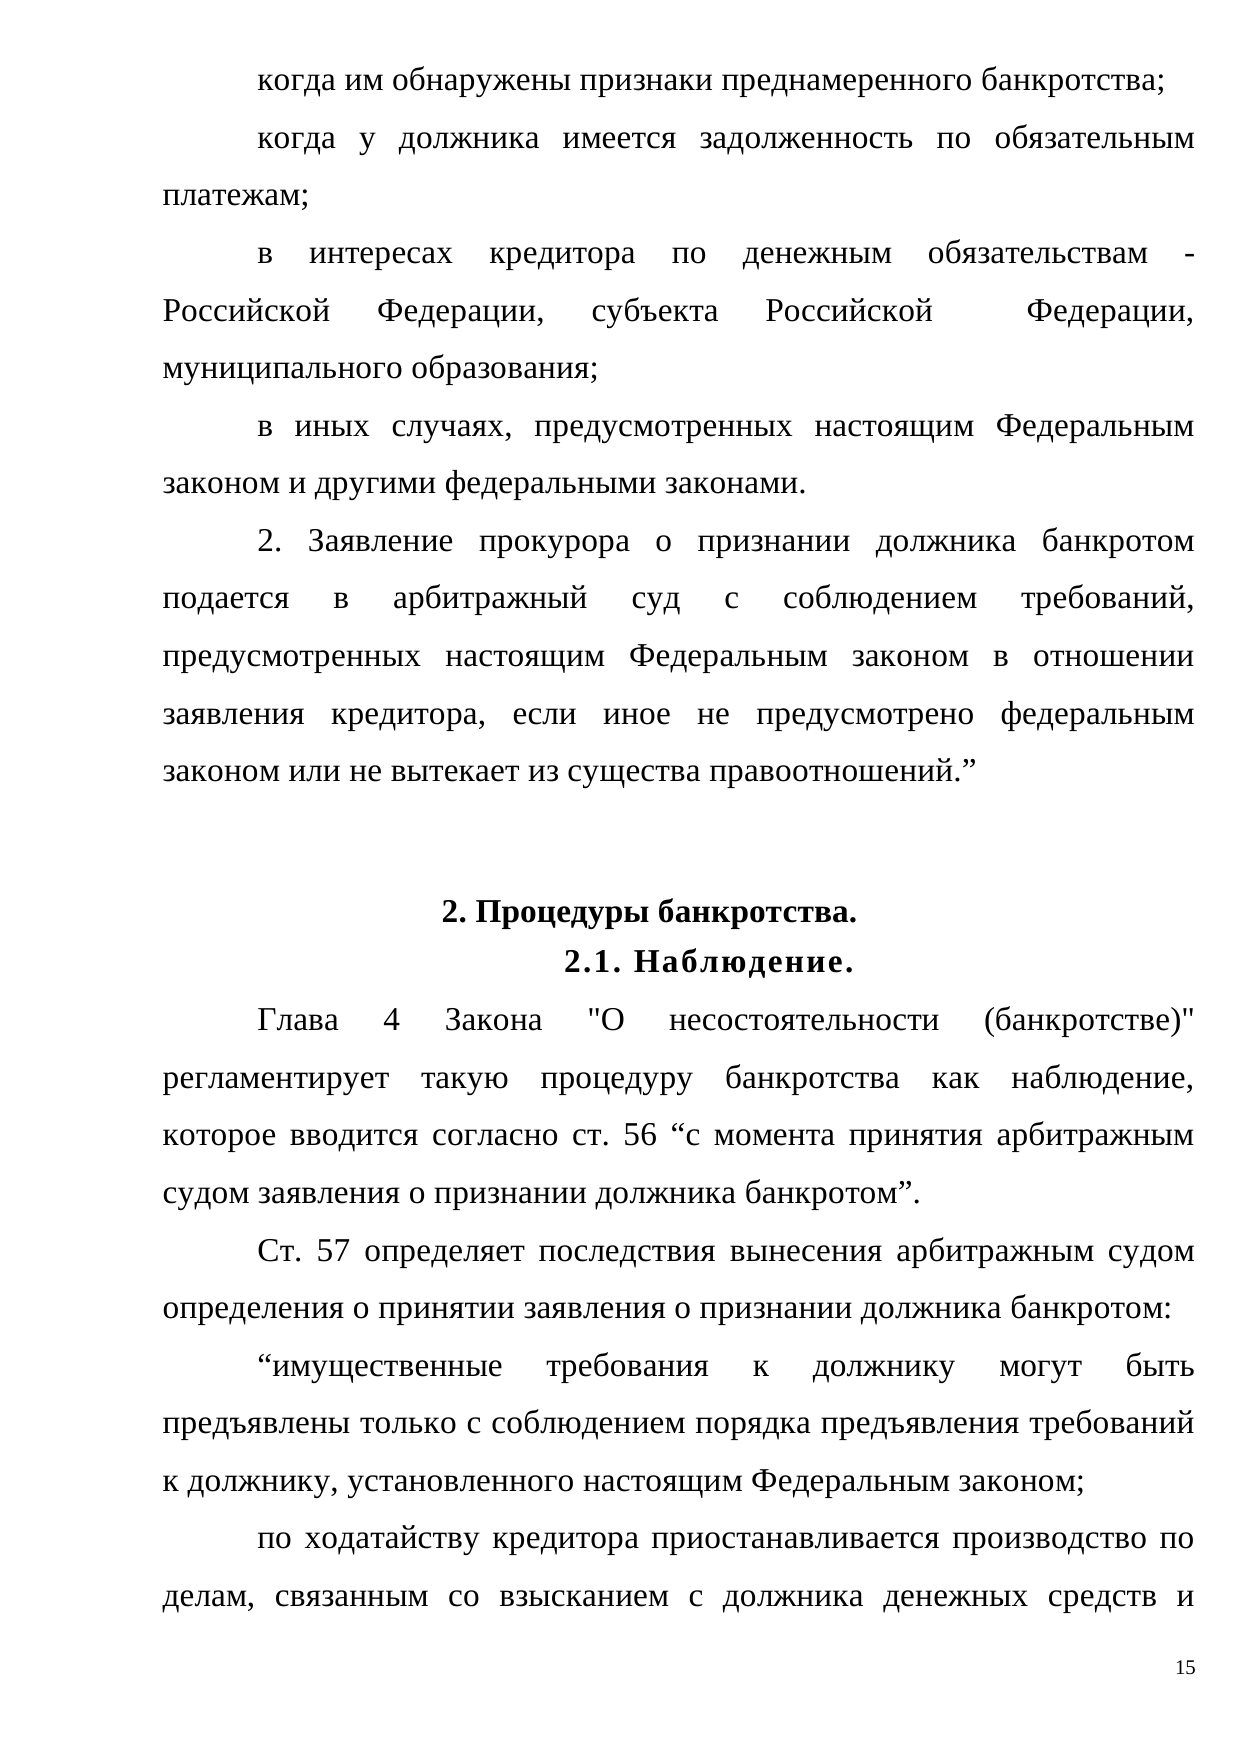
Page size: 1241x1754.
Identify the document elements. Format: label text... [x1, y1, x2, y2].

text Глава 4 Закона "О несостоятельности (банкротстве)" регламентирует такую процедуру банкротства как наблюдение, которое вводится согласно ст. 56 “с момента принятия арбитражным судом заявления о признании должника банкротом”. [162, 999, 1196, 1210]
title 2. Процедуры банкротства. [162, 891, 1137, 929]
text 2. Заявление прокурора о признании должника банкротом подается в арбитражный суд с соблюдением требований, предусмотренных настоящим Федеральным законом в отношении заявления кредитора, если иное не предусмотрено федеральным законом или не вытекает из существа правоотношений.” [162, 520, 1196, 789]
list 2.1. Наблюдение. [162, 941, 1196, 980]
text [162, 1517, 1196, 1613]
text когда им обнаружены признаки преднамеренного банкротства; [162, 59, 1196, 97]
text в интересах кредитора по денежным обязательствам - Российской Федерации, субъекта Российской Федерации, муниципального образования; [162, 232, 1196, 386]
text “имущественные требования к должнику могут быть предъявлены только с соблюдением порядка предъявления требований к должнику, установленного настоящим Федеральным законом; [162, 1345, 1196, 1498]
text в иных случаях, предусмотренных настоящим Федеральным законом и другими федеральными законами. [162, 405, 1196, 501]
text когда у должника имеется задолженность по обязательным платежам; [162, 117, 1196, 213]
text Ст. 57 определяет последствия вынесения арбитражным судом определения о принятии заявления о признании должника банкротом: [162, 1229, 1196, 1326]
